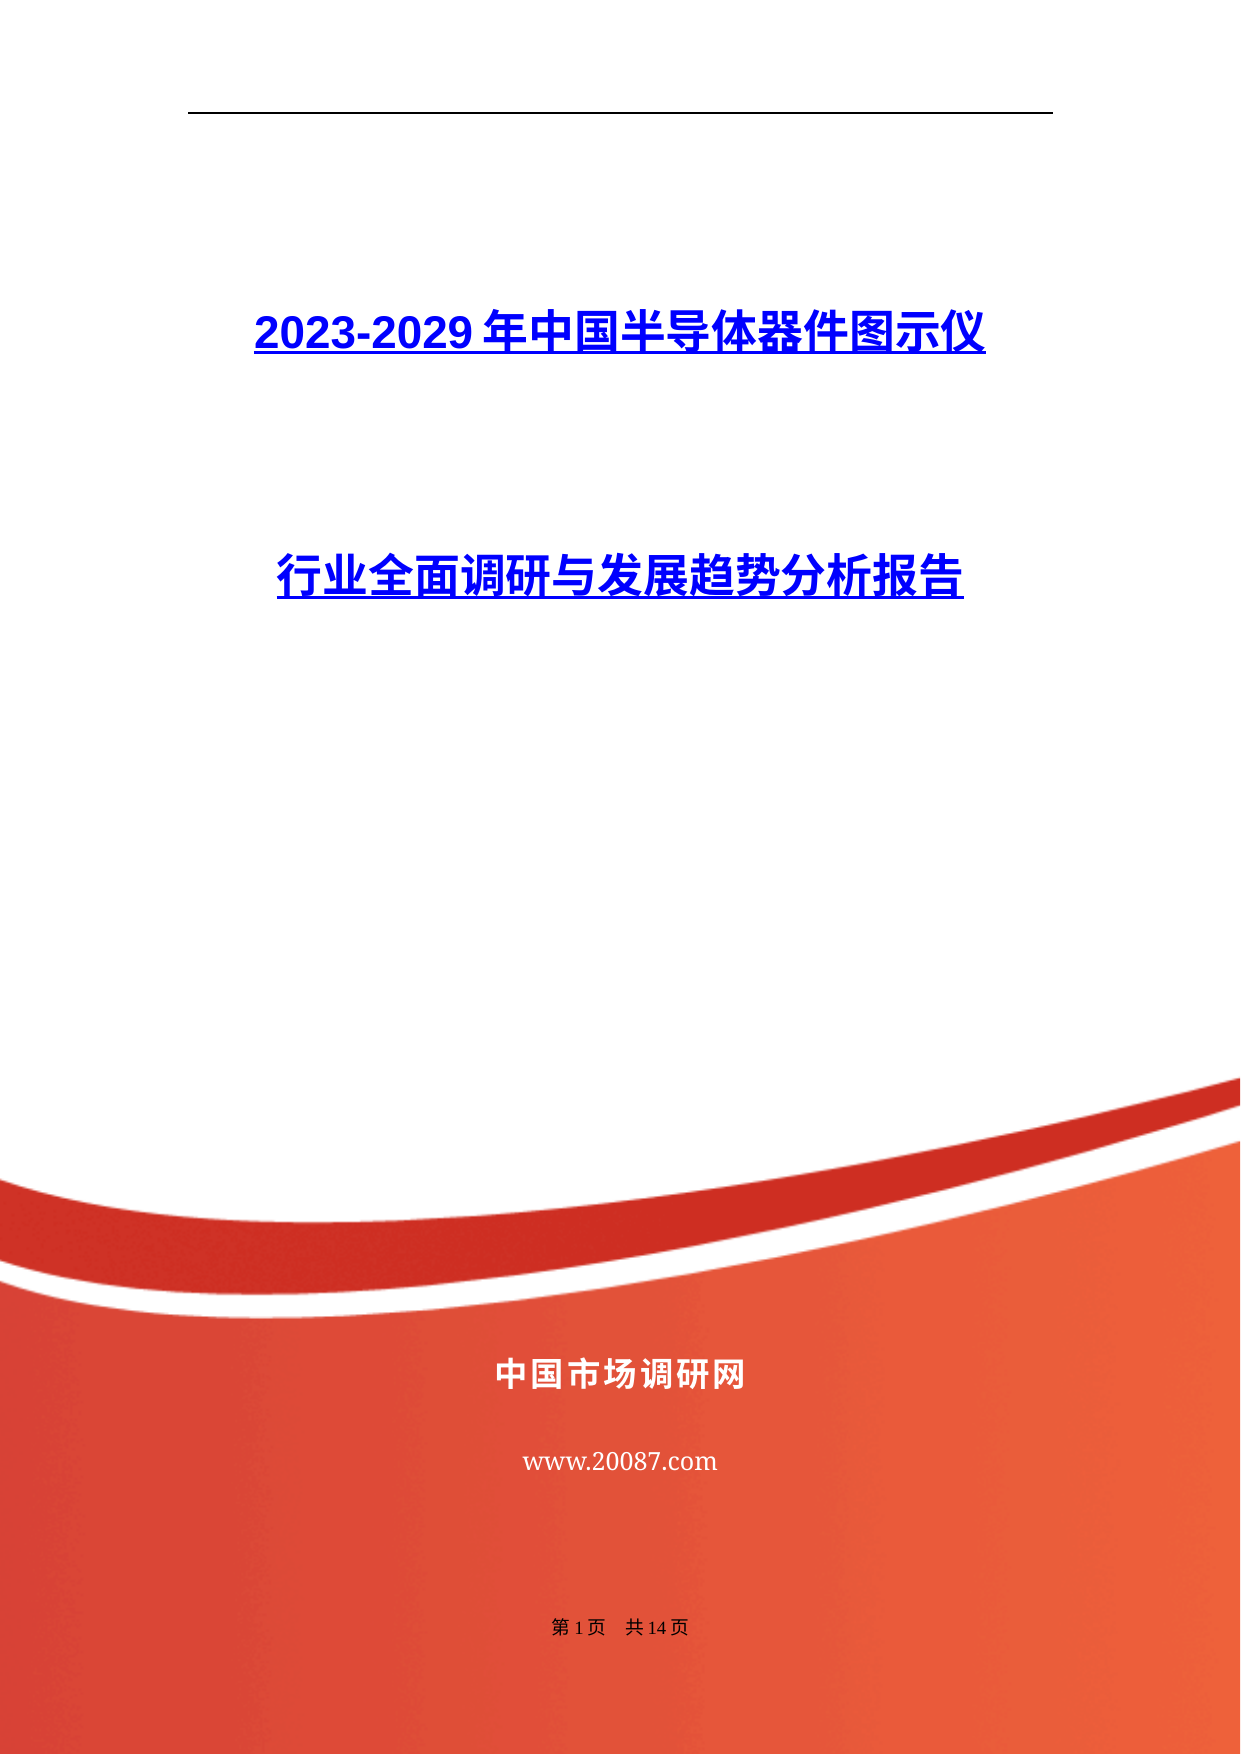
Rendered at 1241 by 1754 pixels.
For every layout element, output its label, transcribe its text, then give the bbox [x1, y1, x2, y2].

picture [0, 1006, 1241, 1754]
text www.20087.com [187, 1428, 1053, 1493]
subtitle 中国市场调研网 [187, 1339, 1053, 1404]
table_header 2023-2029年中国半导体器件图示仪行业全面调研与发展趋势分析报告 [188, 207, 1053, 773]
